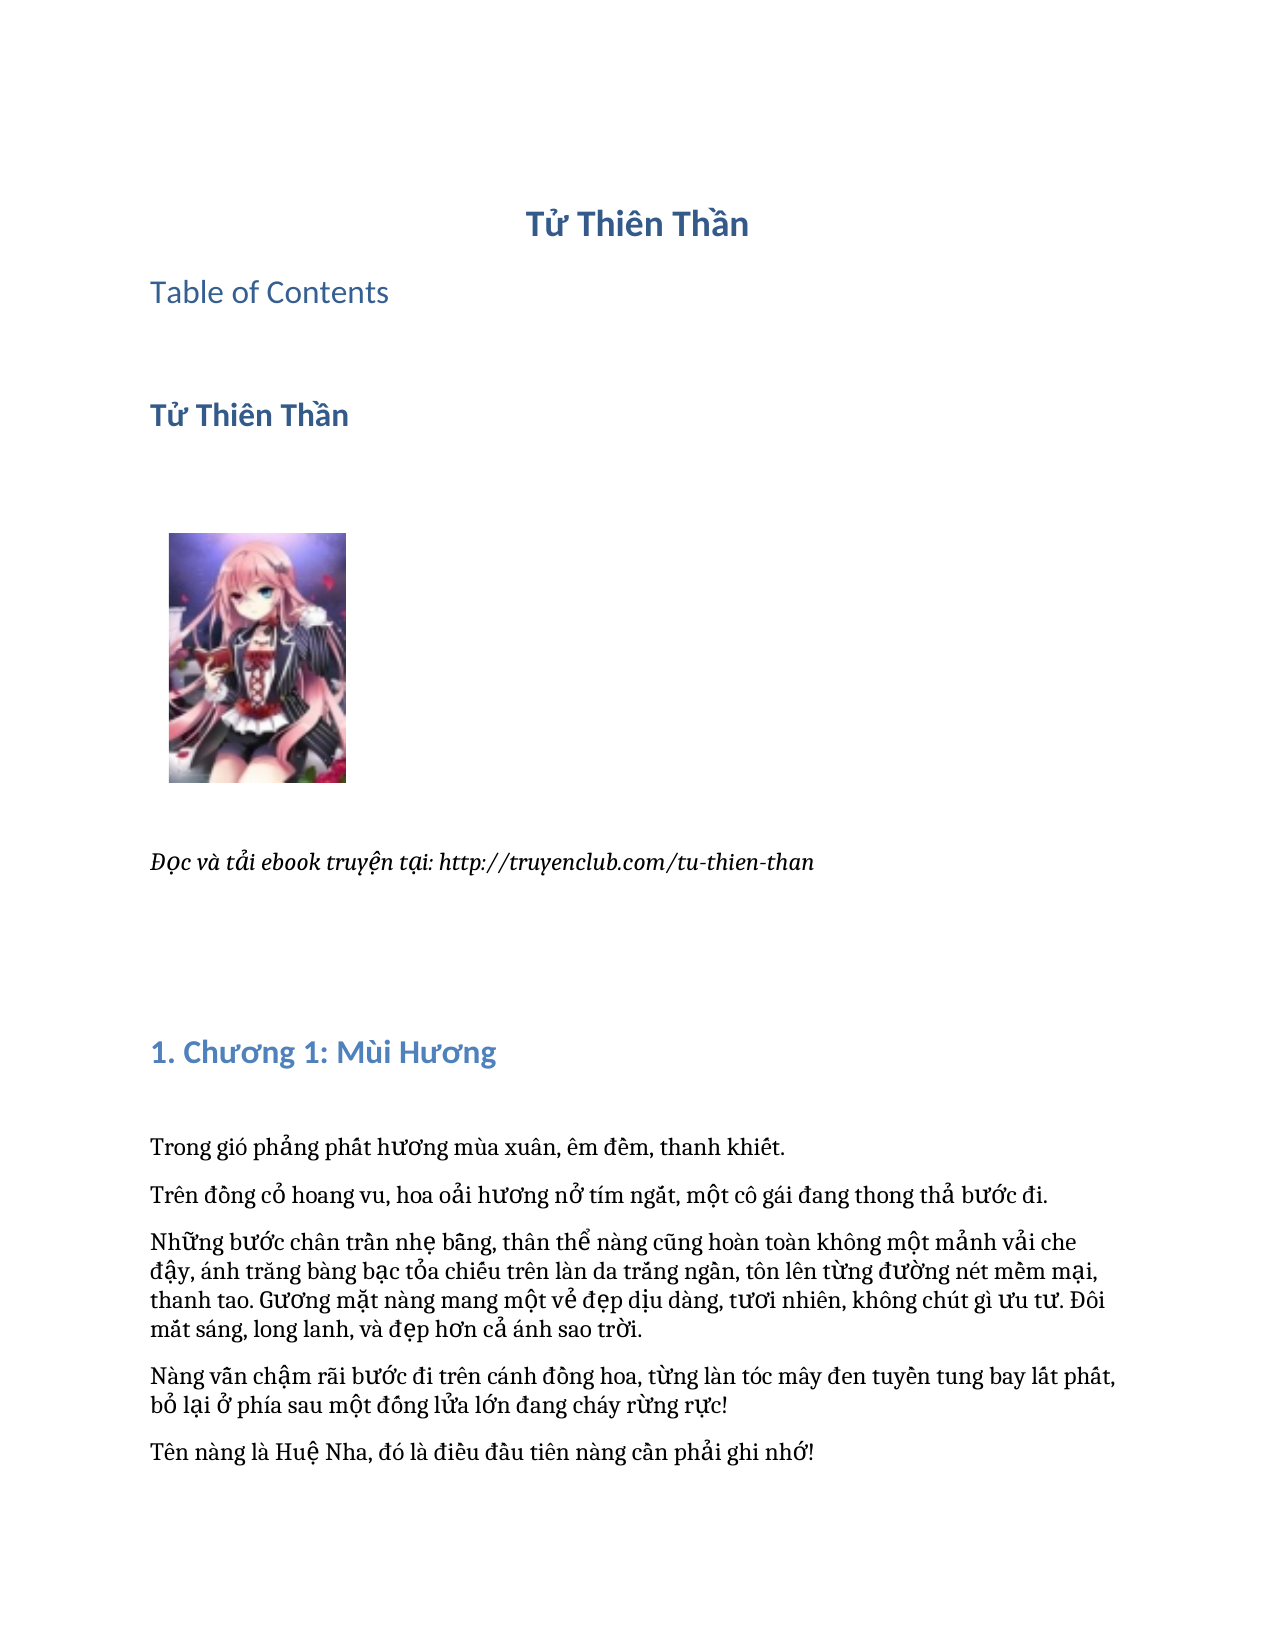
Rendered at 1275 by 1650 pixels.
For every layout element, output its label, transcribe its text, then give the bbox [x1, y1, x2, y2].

picture [168, 533, 346, 783]
text Những bước chân trần nhẹ bẫng, thân thể nàng cũng hoàn toàn không một mảnh vải che đậy, ánh trăng bàng bạc tỏa chiếu trên làn da trắng ngần, tôn lên từng đường nét mềm mại, thanh tao. Gương mặt nàng mang một vẻ đẹp dịu dàng, tươi nhiên, không chút gì ưu tư. Đôi mắt sáng, long lanh, và đẹp hơn cả ánh sao trời. [150, 1228, 1125, 1343]
text Nàng vẫn chậm rãi bước đi trên cánh đồng hoa, từng làn tóc mây đen tuyền tung bay lất phất, bỏ lại ở phía sau một đống lửa lớn đang cháy rừng rực! [150, 1362, 1125, 1419]
table_header [139, 529, 1275, 787]
subtitle Tử Thiên Thần [150, 393, 1125, 434]
text Đọc và tải ebook truyện tại: http://truyenclub.com/tu-thien-than [150, 791, 1125, 906]
text Tên nàng là Huệ Nha, đó là điều đầu tiên nàng cần phải ghi nhớ! [150, 1438, 1125, 1467]
text Trong gió phảng phất hương mùa xuân, êm đềm, thanh khiết. [150, 1076, 1125, 1162]
subtitle 1. Chương 1: Mùi Hương [150, 1031, 1125, 1072]
title Tử Thiên Thần [150, 200, 1125, 246]
text Trên đồng cỏ hoang vu, hoa oải hương nở tím ngắt, một cô gái đang thong thả bước đi. [150, 1181, 1125, 1209]
